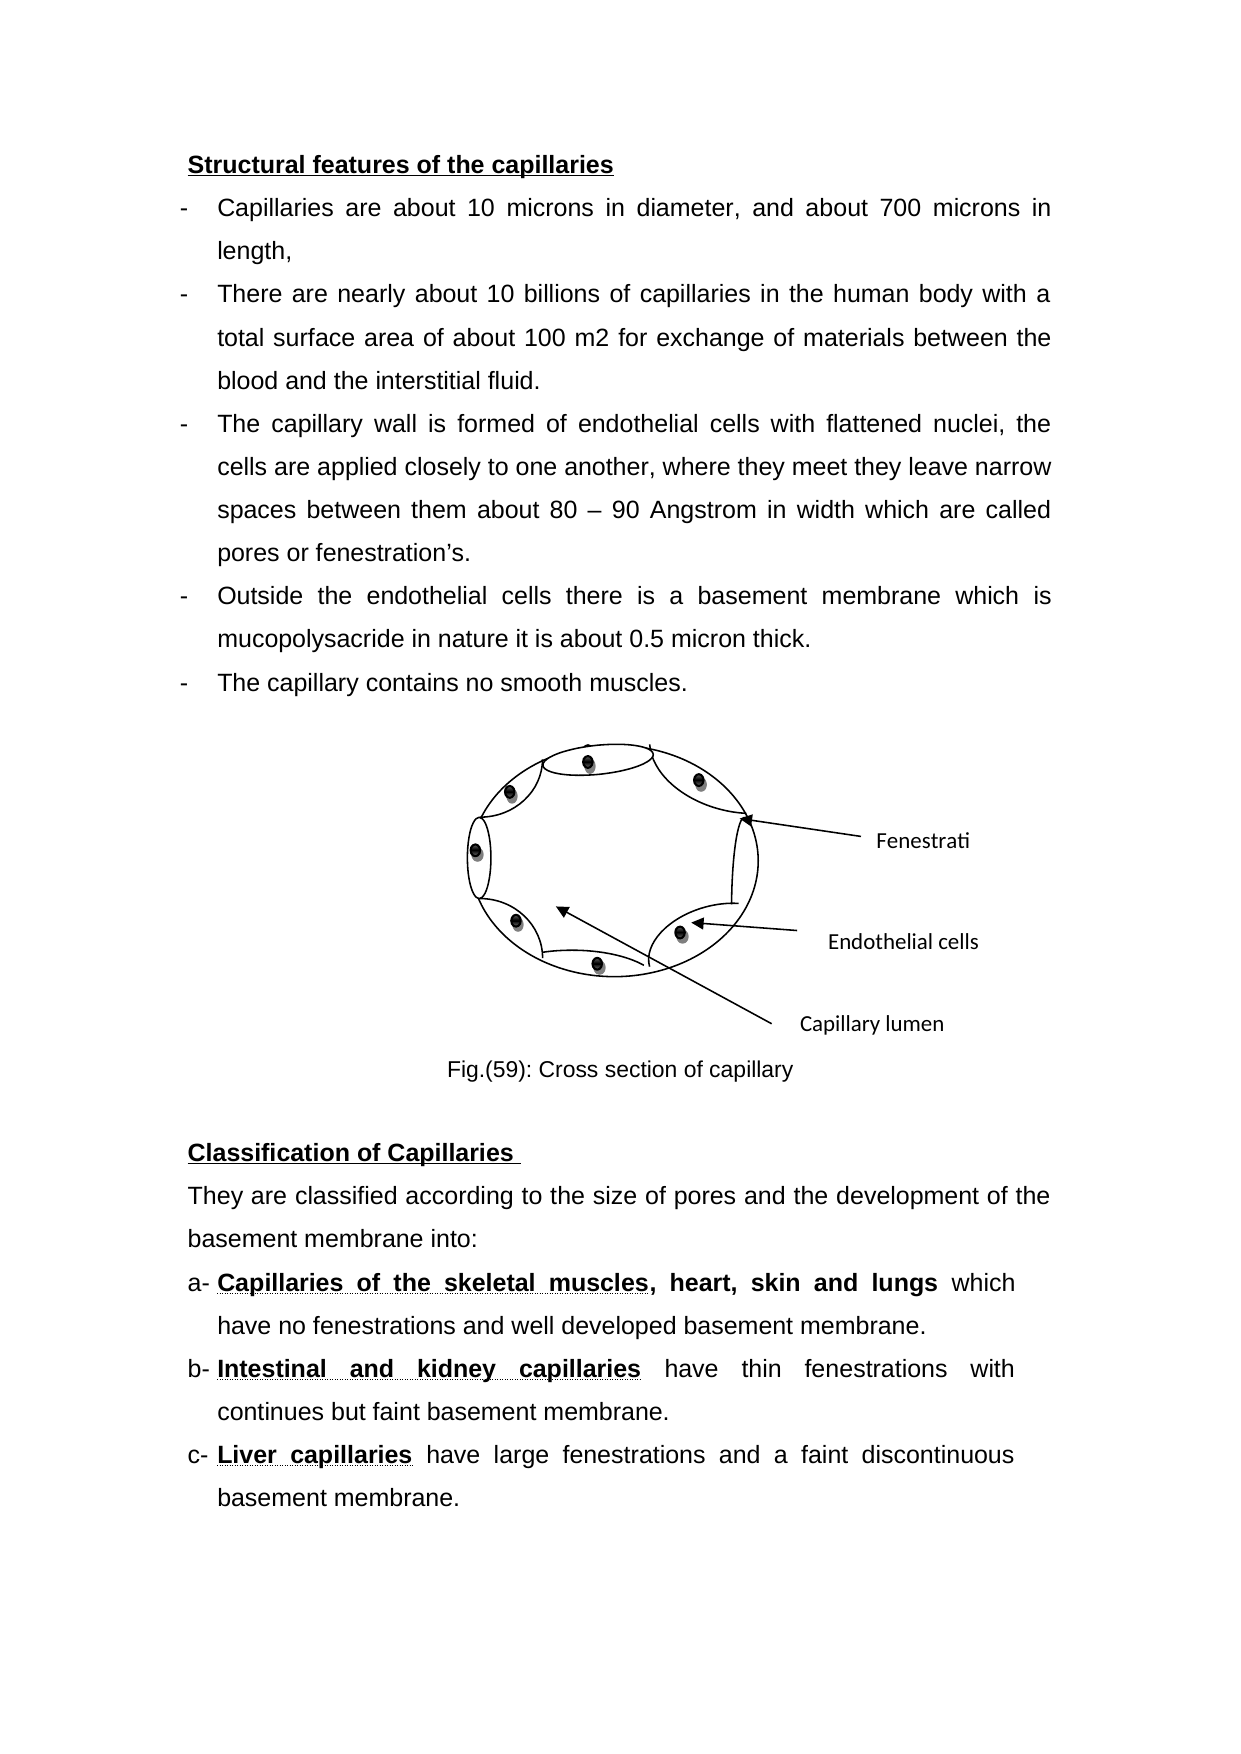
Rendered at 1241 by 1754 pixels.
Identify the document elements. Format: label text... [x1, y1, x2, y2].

list Capillaries are about 10 microns in diameter, and about 700 microns in length, [179, 193, 1053, 265]
list Intestinal and kidney capillaries have thin fenestrations with continues but faint basement membrane. [187, 1354, 1015, 1426]
list The capillary contains no smooth muscles. [179, 667, 1053, 696]
list There are nearly about 10 billions of capillaries in the human body with a total surface area of about 100 m2 for exchange of materials between the blood and the interstitial fluid. [179, 279, 1053, 394]
text Fig.(59): Cross section of capillary [187, 1056, 1053, 1082]
list The capillary wall is formed of endothelial cells with flattened nuclei, the cells are applied closely to one another, where they meet they leave narrow spaces between them about 80 – 90 Angstrom in width which are called pores or fenestration’s. [179, 409, 1053, 567]
list Liver capillaries have large fenestrations and a faint discontinuous basement membrane. [187, 1440, 1015, 1512]
text Classification of Capillaries [187, 1138, 1053, 1167]
list Capillaries of the skeletal muscles, heart, skin and lungs which have no fenestrations and well developed basement membrane. [187, 1268, 1015, 1339]
list Outside the endothelial cells there is a basement membrane which is mucopolysacride in nature it is about 0.5 micron thick. [179, 581, 1053, 653]
text They are classified according to the size of pores and the development of the basement membrane into: [187, 1181, 1053, 1253]
text Structural features of the capillaries [187, 150, 1053, 179]
